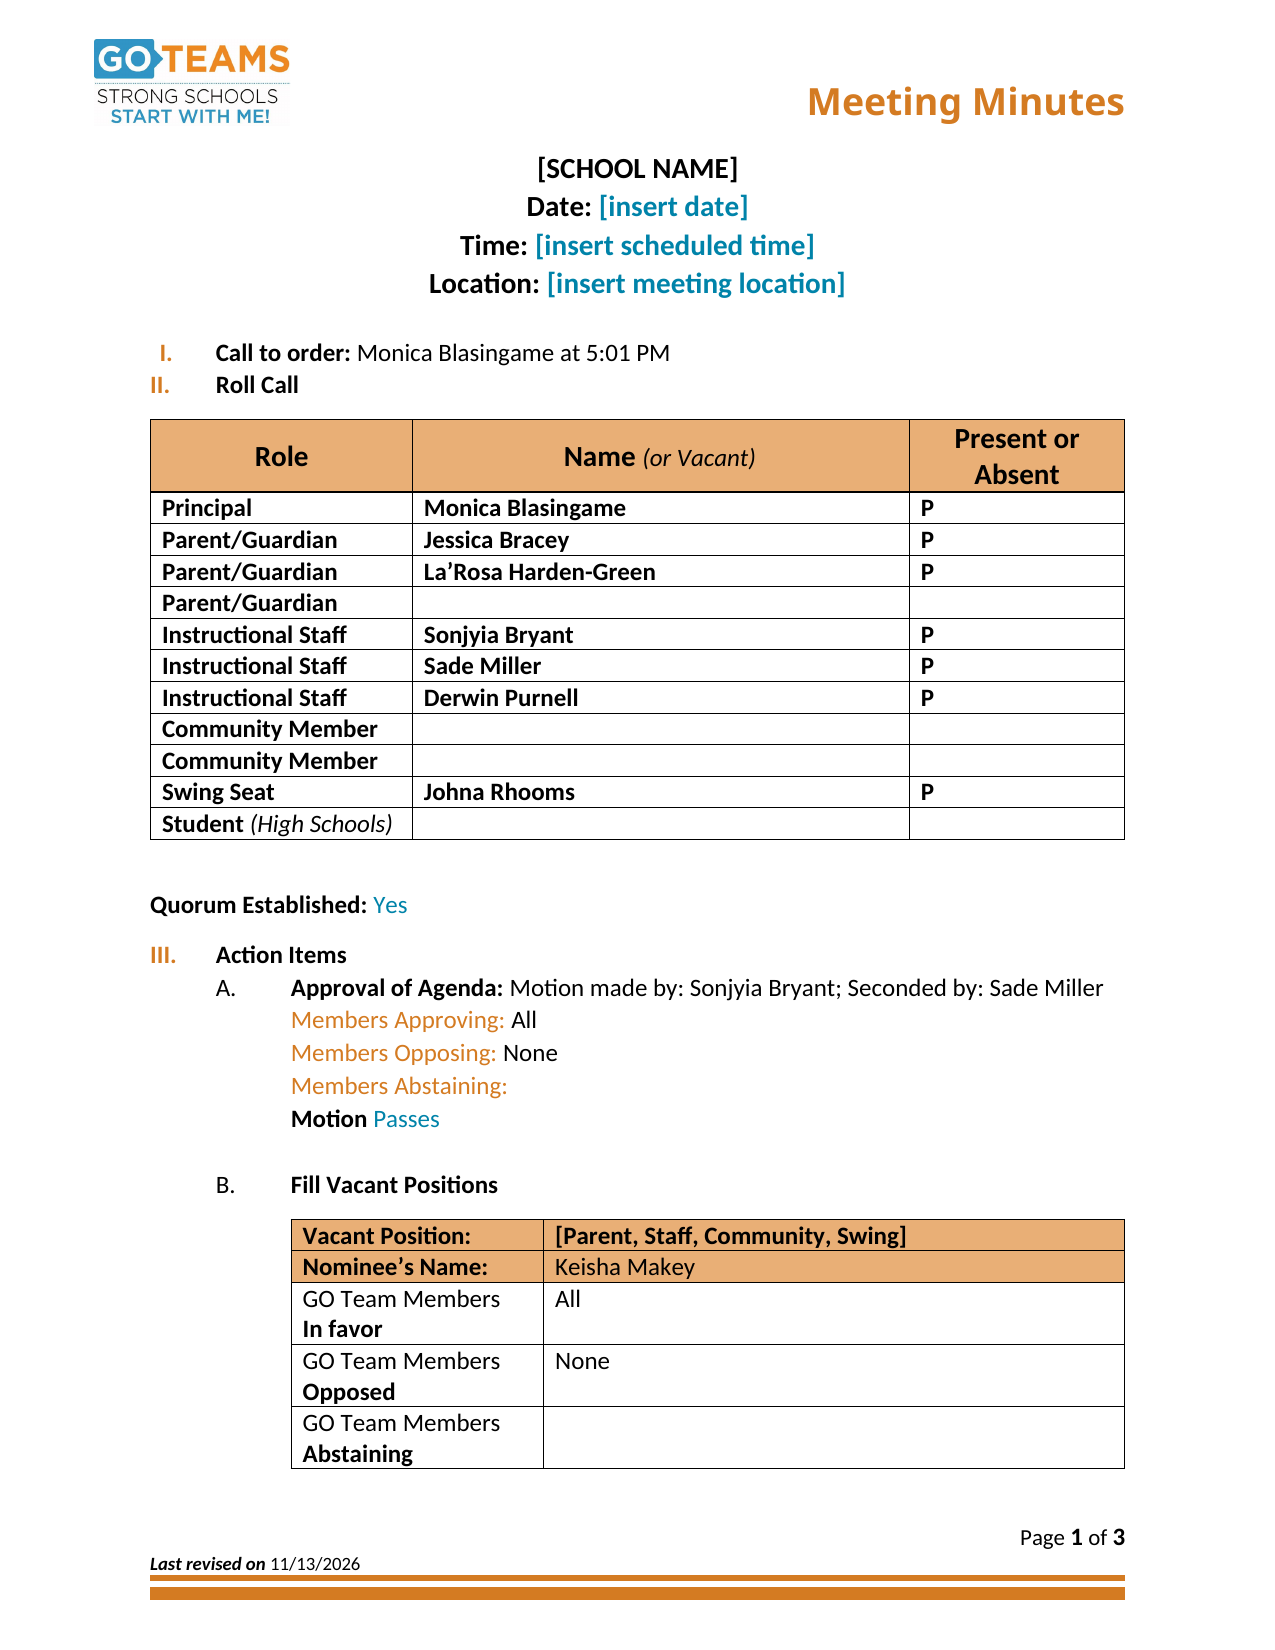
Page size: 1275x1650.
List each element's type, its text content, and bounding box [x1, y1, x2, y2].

table_cell Keisha Makey [544, 1251, 1124, 1282]
table_cell Sonjyia Bryant [413, 619, 909, 649]
text Quorum Established: Yes [150, 889, 1125, 920]
table_cell Sade Miller [413, 650, 909, 681]
table_cell Parent/Guardian [151, 556, 412, 586]
table_cell Derwin Purnell [413, 682, 909, 712]
table_cell Swing Seat [151, 777, 412, 807]
table_header Vacant Position: [292, 1220, 543, 1250]
list Roll Call [150, 369, 1125, 400]
list Fill Vacant Positions [216, 1169, 1125, 1200]
table_cell GO Team Members In favor [292, 1283, 543, 1344]
table_cell All [544, 1283, 1124, 1344]
table_header Role [151, 420, 412, 491]
table_cell Student (High Schools) [151, 808, 412, 839]
table_cell P [910, 524, 1124, 554]
table_cell [910, 745, 1124, 776]
table_cell [910, 808, 1124, 839]
table_header [Parent, Staff, Community, Swing] [544, 1220, 1124, 1250]
picture [94, 39, 291, 126]
list Motion Passes [291, 1103, 1125, 1134]
table_cell Community Member [151, 714, 412, 744]
list Members Opposing: None [291, 1038, 1125, 1068]
table_cell Parent/Guardian [151, 524, 412, 554]
table_cell Parent/Guardian [151, 587, 412, 618]
table_cell [413, 808, 909, 839]
text Location: [insert meeting location] [150, 265, 1125, 301]
table_cell GO Team Members Opposed [292, 1345, 543, 1406]
table_cell P [910, 650, 1124, 681]
table_cell [544, 1407, 1124, 1468]
table_cell GO Team Members Abstaining [292, 1407, 543, 1468]
list Call to order: Monica Blasingame at 5:01 PM [159, 337, 1125, 367]
table_cell P [910, 556, 1124, 586]
table_cell Instructional Staff [151, 619, 412, 649]
table_cell Community Member [151, 745, 412, 776]
table_cell Instructional Staff [151, 650, 412, 681]
text Time: [insert scheduled time] [150, 227, 1125, 262]
text Date: [insert date] [150, 188, 1125, 224]
table_cell [413, 587, 909, 618]
list Action Items [150, 939, 1125, 969]
table_cell Jessica Bracey [413, 524, 909, 554]
table_cell Instructional Staff [151, 682, 412, 712]
table_cell P [910, 493, 1124, 523]
list Members Abstaining: [291, 1071, 1125, 1101]
text [SCHOOL NAME] [150, 150, 1125, 186]
table_cell [910, 714, 1124, 744]
table_cell P [910, 777, 1124, 807]
table_cell P [910, 619, 1124, 649]
table_cell Monica Blasingame [413, 493, 909, 523]
table_cell [413, 745, 909, 776]
table_cell [413, 714, 909, 744]
table_cell Nominee’s Name: [292, 1251, 543, 1282]
table_cell Johna Rhooms [413, 777, 909, 807]
table_header Name (or Vacant) [413, 420, 909, 491]
list Members Approving: All [291, 1005, 1125, 1035]
table_cell P [910, 682, 1124, 712]
table_header Present or Absent [910, 420, 1124, 491]
table_cell None [544, 1345, 1124, 1406]
table_cell Principal [151, 493, 412, 523]
table_cell La’Rosa Harden-Green [413, 556, 909, 586]
list Approval of Agenda: Motion made by: Sonjyia Bryant; Seconded by: Sade Miller [216, 972, 1125, 1002]
table_cell [910, 587, 1124, 618]
